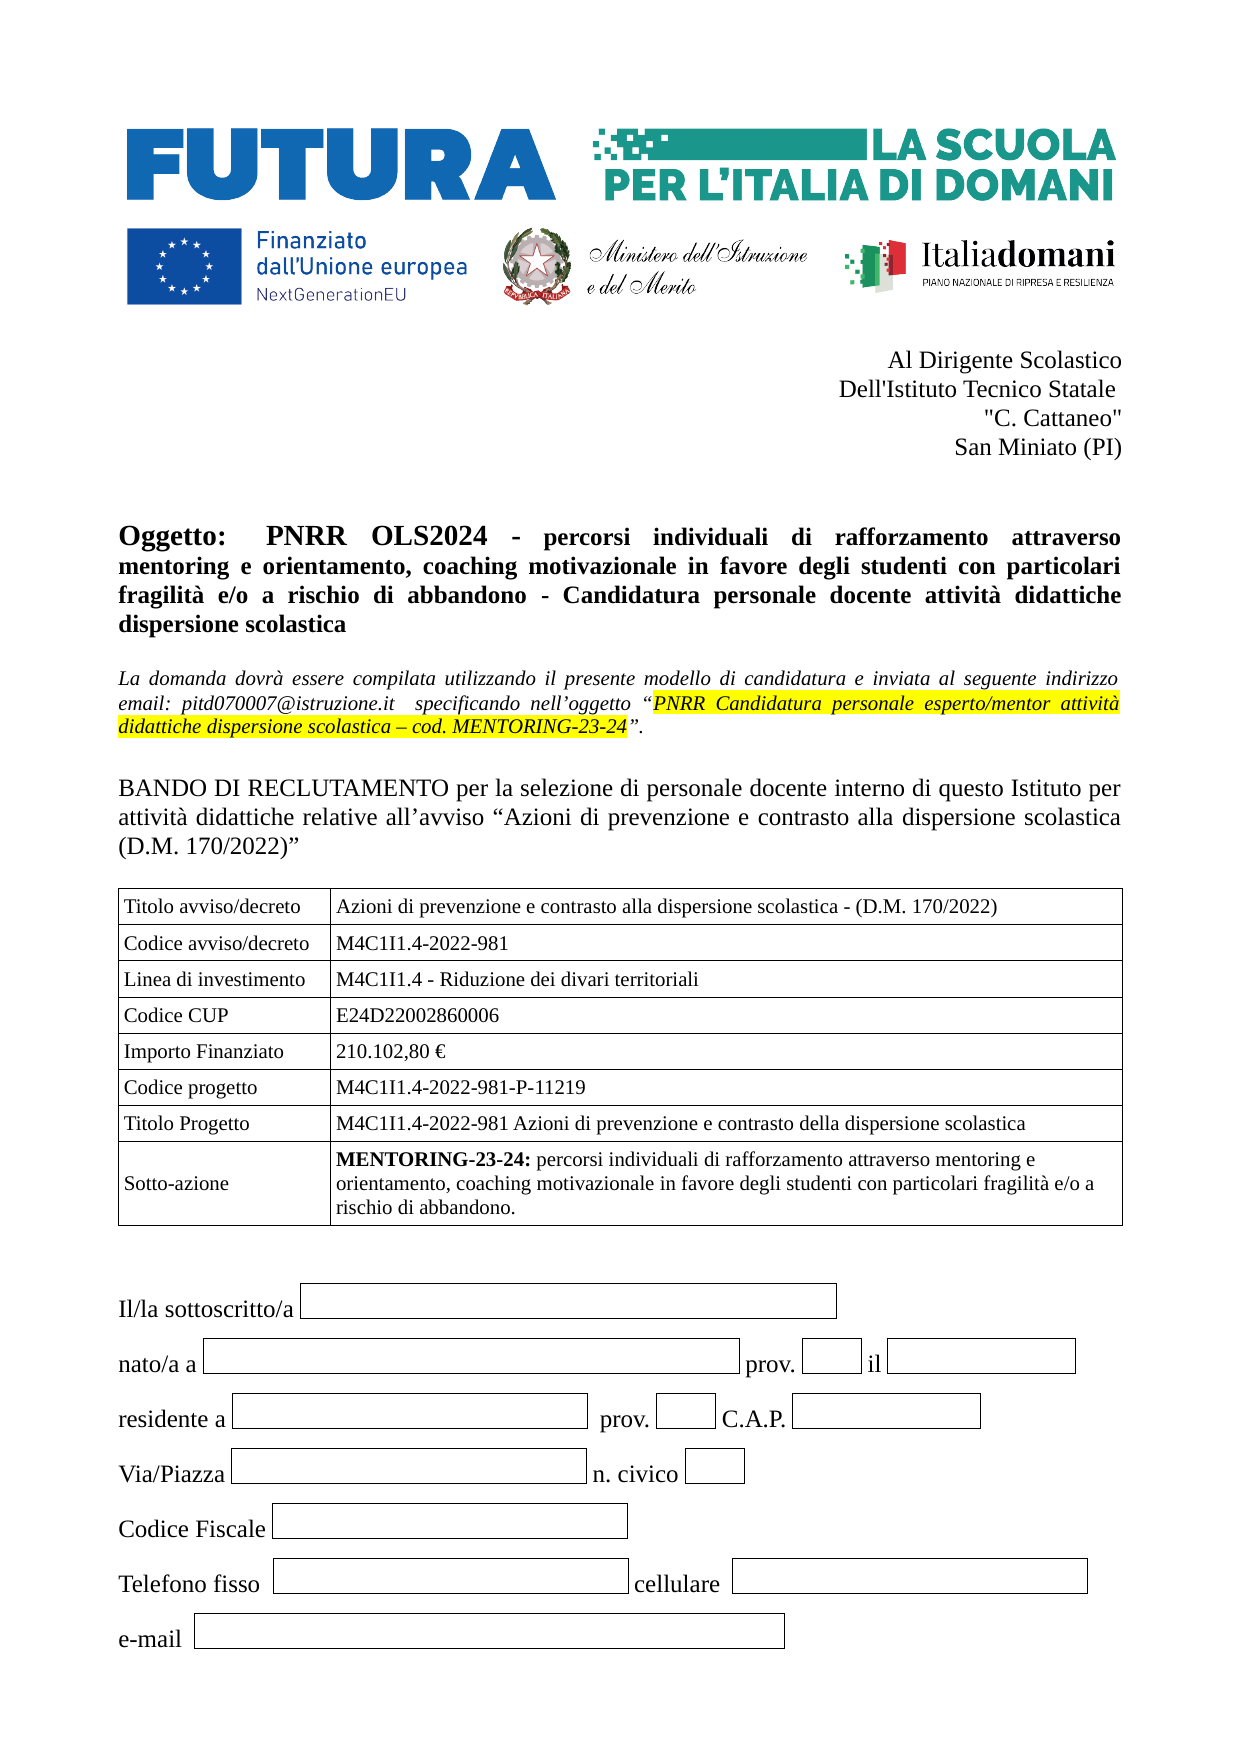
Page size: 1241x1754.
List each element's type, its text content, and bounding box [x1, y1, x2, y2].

table_cell M4C1I1.4-2022-981 [331, 925, 1122, 960]
table_header Titolo avviso/decreto [119, 889, 330, 924]
table_cell MENTORING-23-24: percorsi individuali di rafforzamento attraverso mentoring e orientamento, coaching motivazionale in favore degli studenti con particolari fragilità e/o a rischio di abbandono. [331, 1142, 1122, 1225]
table_cell Sotto-azione [119, 1142, 330, 1225]
text Codice Fiscale [118, 1503, 1122, 1543]
text San Miniato (PI) [118, 432, 1122, 460]
text Telefono fisso cellulare [118, 1558, 1122, 1598]
table_cell Importo Finanziato [119, 1034, 330, 1068]
text Dell'Istituto Tecnico Statale "C. Cattaneo" [118, 374, 1122, 432]
table_cell 210.102,80 € [331, 1034, 1122, 1068]
table_cell M4C1I1.4 - Riduzione dei divari territoriali [331, 961, 1122, 996]
table_cell E24D22002860006 [331, 998, 1122, 1032]
table_cell M4C1I1.4-2022-981 Azioni di prevenzione e contrasto della dispersione scolastica [331, 1106, 1122, 1141]
table_cell Titolo Progetto [119, 1106, 330, 1141]
text residente a prov. C.A.P. [118, 1393, 1122, 1433]
text Via/Piazza n. civico [118, 1448, 1122, 1488]
text La domanda dovrà essere compilata utilizzando il presente modello di candidatura e inviata al seguente indirizzo email: pitd070007@istruzione.it specificando nell’oggetto “PNRR Candidatura personale esperto/mentor attività didattiche dispersione scolastica – cod. MENTORING-23-24”. [118, 666, 1122, 738]
table_header Azioni di prevenzione e contrasto alla dispersione scolastica - (D.M. 170/2022) [331, 889, 1122, 924]
table_cell Codice progetto [119, 1070, 330, 1104]
text e-mail [118, 1613, 1122, 1653]
text BANDO DI RECLUTAMENTO per la selezione di personale docente interno di questo Istituto per attività didattiche relative all’avviso “Azioni di prevenzione e contrasto alla dispersione scolastica (D.M. 170/2022)” [118, 773, 1122, 859]
text Oggetto: PNRR OLS2024 - percorsi individuali di rafforzamento attraverso mentoring e orientamento, coaching motivazionale in favore degli studenti con particolari fragilità e/o a rischio di abbandono - Candidatura personale docente attività didattiche dispersione scolastica [118, 518, 1122, 638]
table_cell Codice avviso/decreto [119, 925, 330, 960]
text nato/a a prov. il [118, 1338, 1122, 1378]
table_cell Linea di investimento [119, 961, 330, 996]
text Al Dirigente Scolastico [118, 345, 1122, 374]
picture [118, 118, 1123, 317]
text Il/la sottoscritto/a [118, 1283, 1122, 1323]
table_cell M4C1I1.4-2022-981-P-11219 [331, 1070, 1122, 1104]
table_cell Codice CUP [119, 998, 330, 1032]
